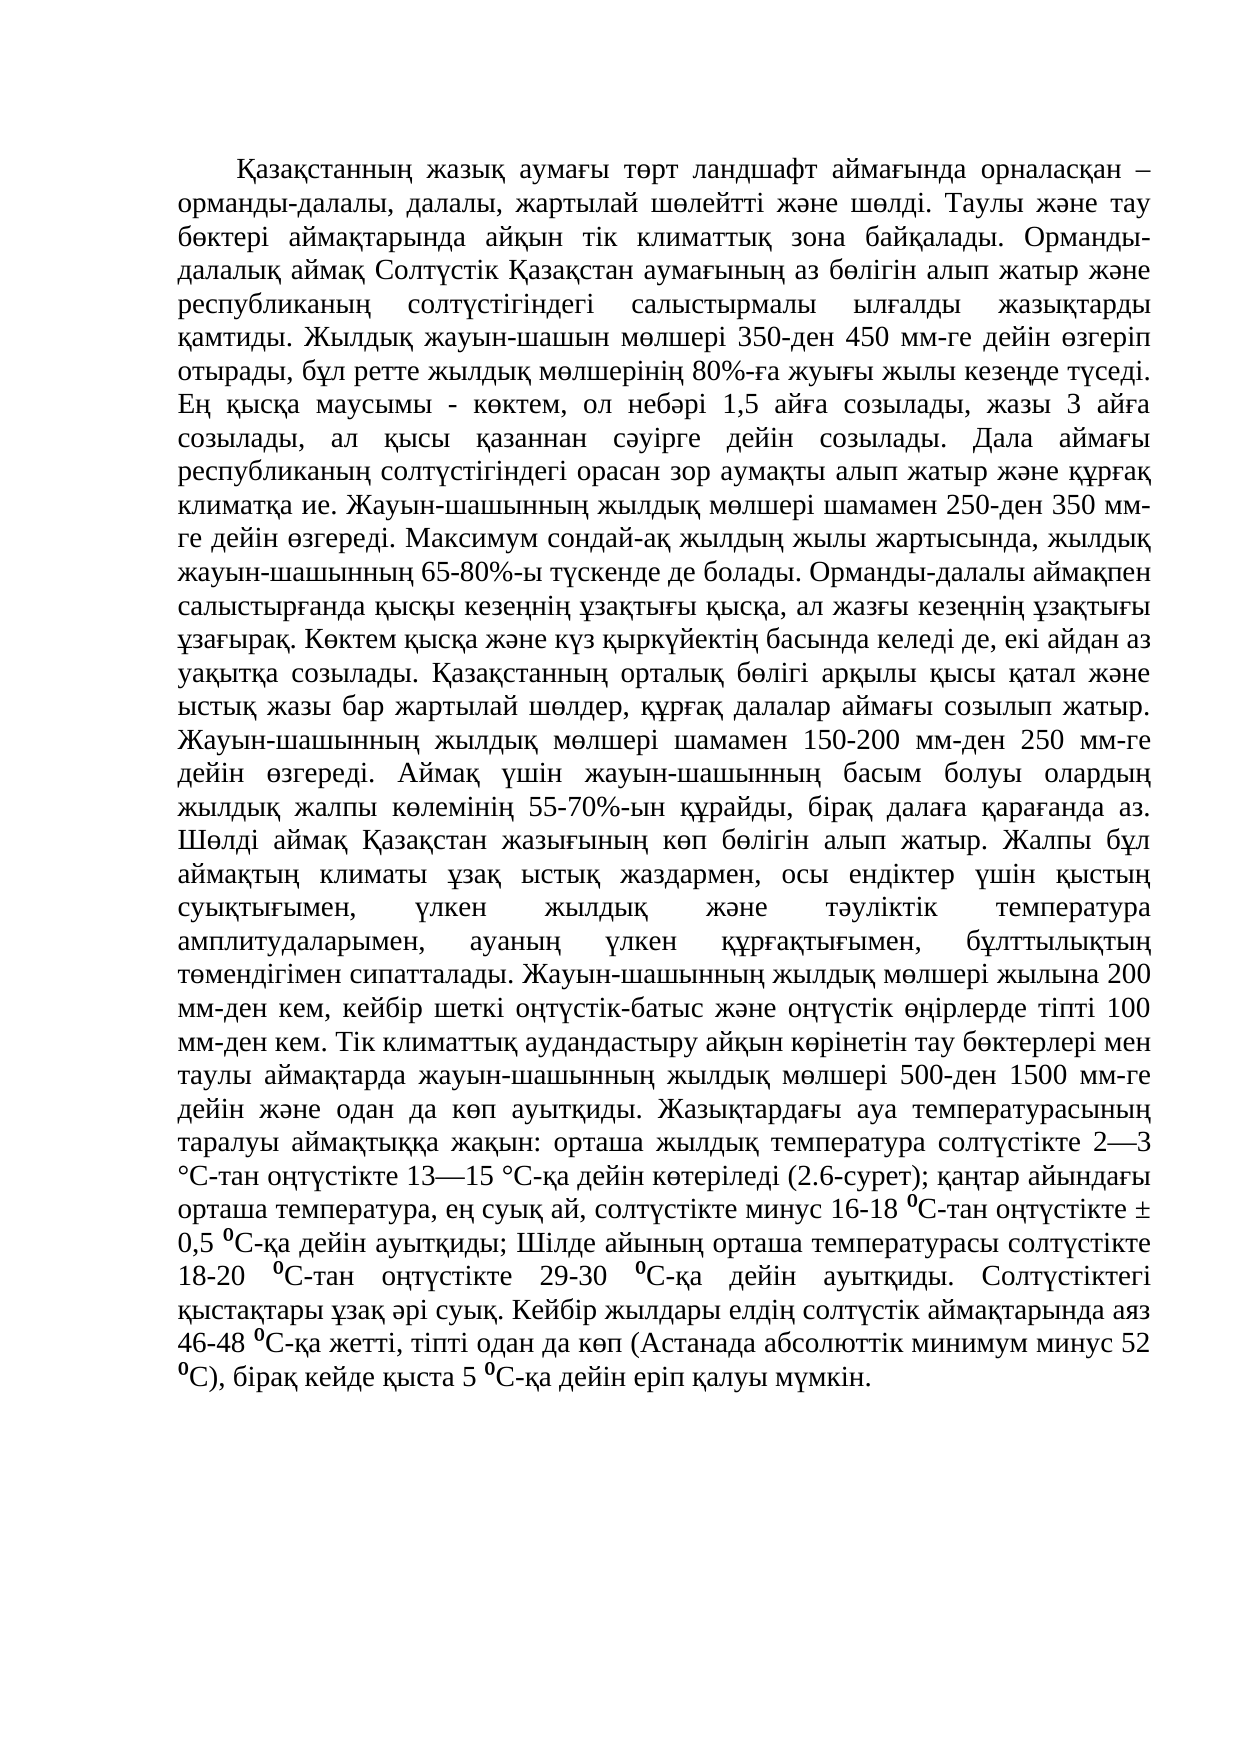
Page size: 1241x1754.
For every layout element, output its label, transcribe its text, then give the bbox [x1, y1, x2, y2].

text Қазақстанның жазық аумағы төрт ландшафт аймағында орналасқан – орманды-далалы, далалы, жартылай шөлейтті және шөлді. Таулы және тау бөктері аймақтарында айқын тік климаттық зона байқалады. Орманды-далалық аймақ Солтүстік Қазақстан аумағының аз бөлігін алып жатыр және республиканың солтүстігіндегі салыстырмалы ылғалды жазықтарды қамтиды. Жылдық жауын-шашын мөлшері 350-ден 450 мм-ге дейін өзгеріп отырады, бұл ретте жылдық мөлшерінің 80%-ға жуығы жылы кезеңде түседі. Ең қысқа маусымы - көктем, ол небәрі 1,5 айға созылады, жазы 3 айға созылады, ал қысы қазаннан сәуірге дейін созылады. Дала аймағы республиканың солтүстігіндегі орасан зор аумақты алып жатыр және құрғақ климатқа ие. Жауын-шашынның жылдық мөлшері шамамен 250-ден 350 мм-ге дейін өзгереді. Максимум сондай-ақ жылдың жылы жартысында, жылдық жауын-шашынның 65-80%-ы түскенде де болады. Орманды-далалы аймақпен салыстырғанда қысқы кезеңнің ұзақтығы қысқа, ал жазғы кезеңнің ұзақтығы ұзағырақ. Көктем қысқа және күз қыркүйектің басында келеді де, екі айдан аз уақытқа созылады. Қазақстанның орталық бөлігі арқылы қысы қатал және ыстық жазы бар жартылай шөлдер, құрғақ далалар аймағы созылып жатыр. Жауын-шашынның жылдық мөлшері шамамен 150-200 мм-ден 250 мм-ге дейін өзгереді. Аймақ үшін жауын-шашынның басым болуы олардың жылдық жалпы көлемінің 55-70%-ын құрайды, бірақ далаға қарағанда аз. Шөлді аймақ Қазақстан жазығының көп бөлігін алып жатыр. Жалпы бұл аймақтың климаты ұзақ ыстық жаздармен, осы ендіктер үшін қыстың суықтығымен, үлкен жылдық және тәуліктік температура амплитудаларымен, ауаның үлкен құрғақтығымен, бұлттылықтың төмендігімен сипатталады. Жауын-шашынның жылдық мөлшері жылына 200 мм-ден кем, кейбір шеткі оңтүстік-батыс және оңтүстік өңірлерде тіпті 100 мм-ден кем. Тік климаттық аудандастыру айқын көрінетін тау бөктерлері мен таулы аймақтарда жауын-шашынның жылдық мөлшері 500-ден 1500 мм-ге дейін және одан да көп ауытқиды. Жазықтардағы ауа температурасының таралуы аймақтыққа жақын: орташа жылдық температура солтүстікте 2—3 °C-тан оңтүстікте 13—15 °C-қа дейін көтеріледі (2.6-сурет); қаңтар айындағы орташа температура, ең суық ай, солтүстікте минус 16-18 ⁰С-тан оңтүстікте ± 0,5 ⁰С-қа дейін ауытқиды; Шілде айының орташа температурасы солтүстікте 18-20 ⁰С-тан оңтүстікте 29-30 ⁰С-қа дейін ауытқиды. Солтүстіктегі қыстақтары ұзақ әрі суық. Кейбір жылдары елдің солтүстік аймақтарында аяз 46-48 ⁰С-қа жетті, тіпті одан да көп (Астанада абсолюттік минимум минус 52 ⁰С), бірақ кейде қыста 5 ⁰С-қа дейін еріп қалуы мүмкін. [177, 152, 1152, 1393]
